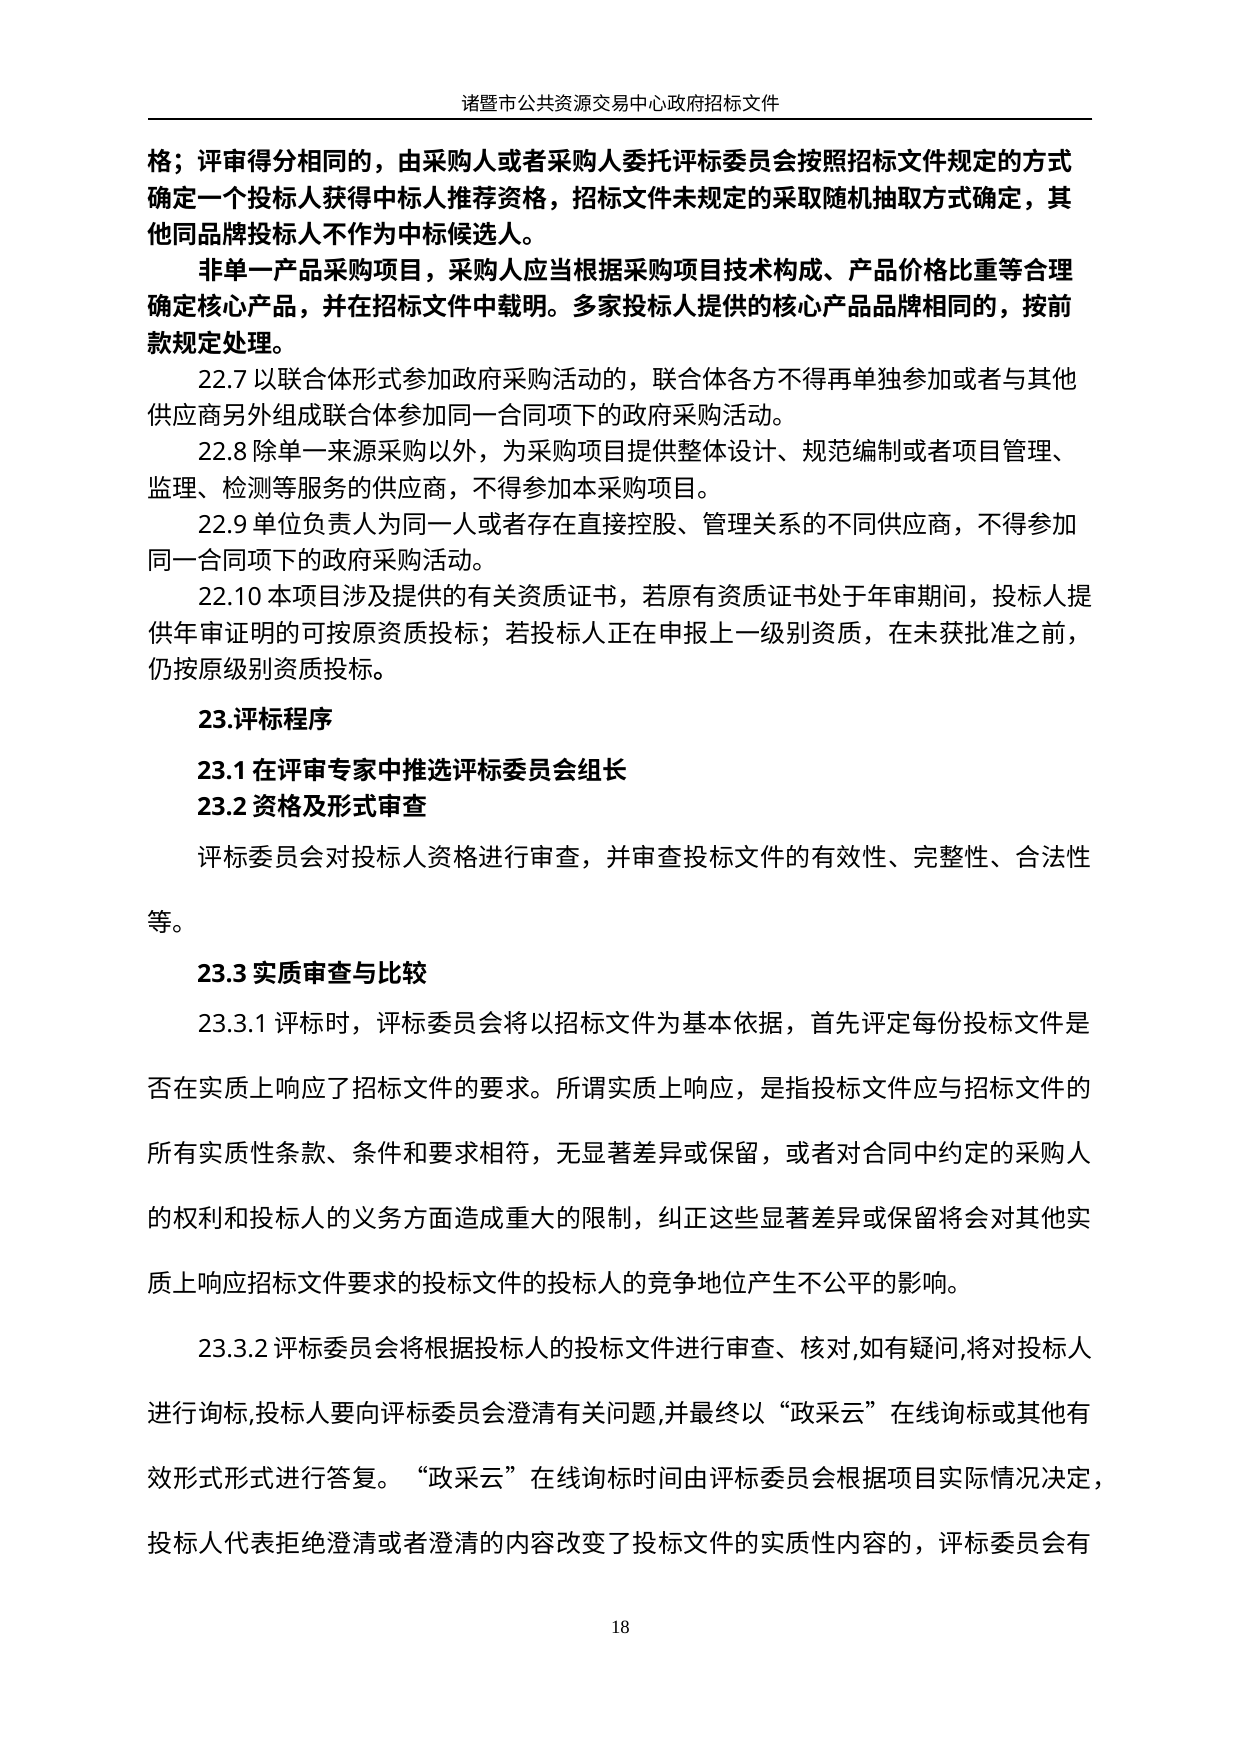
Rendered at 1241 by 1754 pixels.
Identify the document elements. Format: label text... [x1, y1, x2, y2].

text 22.10本项目涉及提供的有关资质证书，若原有资质证书处于年审期间，投标人提供年审证明的可按原资质投标；若投标人正在申报上一级别资质，在未获批准之前，仍按原级别资质投标。 [148, 577, 1092, 686]
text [148, 1314, 1092, 1574]
text 23.3实质审查与比较 [148, 953, 1092, 989]
text 23.评标程序 [148, 686, 1092, 751]
text 22.8除单一来源采购以外，为采购项目提供整体设计、规范编制或者项目管理、监理、检测等服务的供应商，不得参加本采购项目。 [148, 432, 1092, 504]
text 评标委员会对投标人资格进行审查，并审查投标文件的有效性、完整性、合法性等。 [148, 823, 1092, 953]
text 22.7以联合体形式参加政府采购活动的，联合体各方不得再单独参加或者与其他供应商另外组成联合体参加同一合同项下的政府采购活动。 [148, 359, 1092, 432]
text 22.9单位负责人为同一人或者存在直接控股、管理关系的不同供应商，不得参加同一合同项下的政府采购活动。 [148, 504, 1092, 577]
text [148, 142, 1092, 251]
text 23.1在评审专家中推选评标委员会组长 [148, 751, 1092, 787]
text 23.2资格及形式审查 [148, 787, 1092, 823]
text 非单一产品采购项目，采购人应当根据采购项目技术构成、产品价格比重等合理确定核心产品，并在招标文件中载明。多家投标人提供的核心产品品牌相同的，按前款规定处理。 [148, 251, 1092, 359]
text 23.3.1评标时，评标委员会将以招标文件为基本依据，首先评定每份投标文件是否在实质上响应了招标文件的要求。所谓实质上响应，是指投标文件应与招标文件的所有实质性条款、条件和要求相符，无显著差异或保留，或者对合同中约定的采购人的权利和投标人的义务方面造成重大的限制，纠正这些显著差异或保留将会对其他实质上响应招标文件要求的投标文件的投标人的竞争地位产生不公平的影响。 [148, 989, 1092, 1314]
